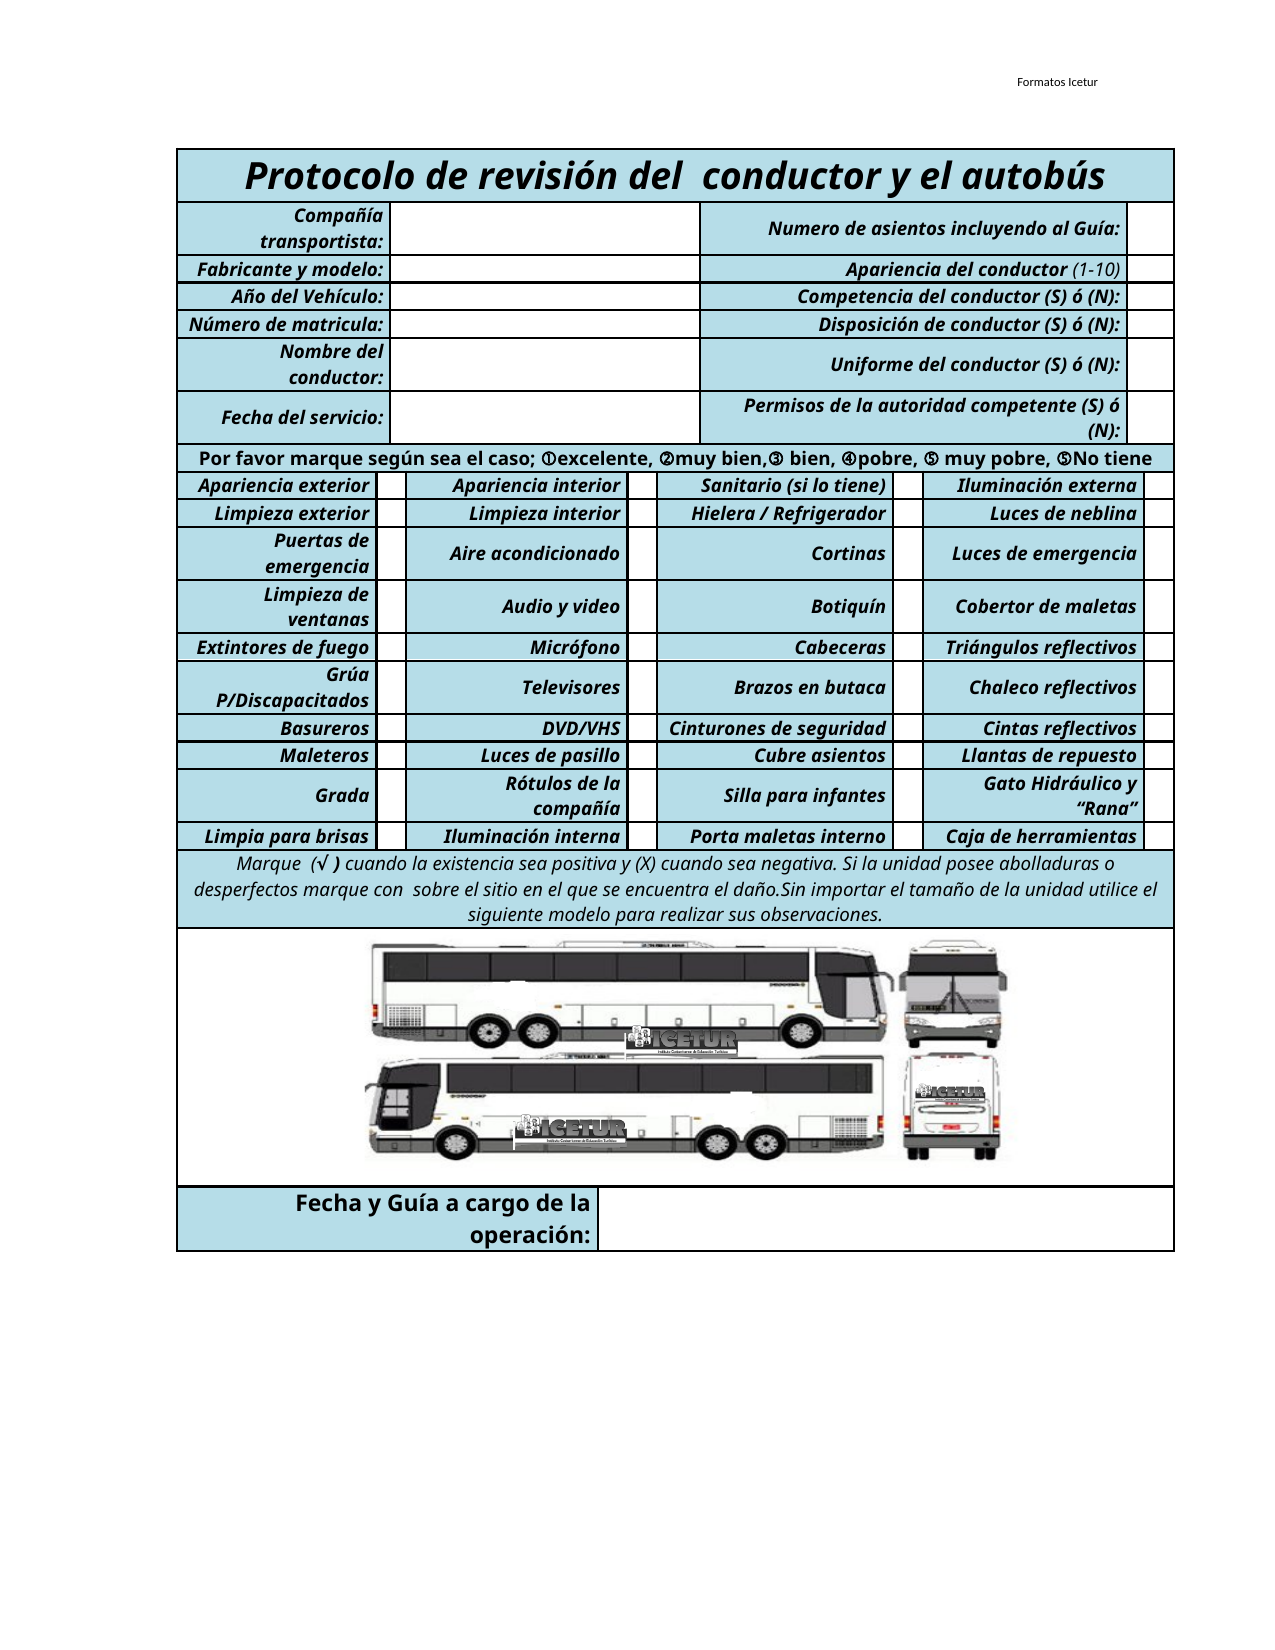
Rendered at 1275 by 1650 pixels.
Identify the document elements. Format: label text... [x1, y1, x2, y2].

table_cell [1145, 662, 1173, 713]
table_cell Número de matricula: [178, 311, 389, 337]
table_cell Fabricante y modelo: [178, 256, 389, 281]
table_cell [391, 256, 699, 281]
table_cell [894, 581, 922, 632]
table_cell Hielera / Refrigerador [658, 500, 892, 526]
table_cell Grúa P/Discapacitados [178, 662, 375, 713]
table_cell Cortinas [658, 528, 892, 579]
table_cell [894, 473, 922, 498]
table_cell [894, 823, 922, 849]
table_cell Puertas de emergencia [178, 528, 375, 579]
table_cell [1128, 392, 1173, 443]
table_cell Micrófono [407, 634, 626, 659]
table_cell Caja de herramientas [924, 823, 1143, 849]
table_cell [629, 473, 656, 498]
table_cell [378, 770, 405, 821]
table_cell [378, 528, 405, 579]
table_cell Botiquín [658, 581, 892, 632]
table_cell Luces de pasillo [407, 743, 626, 768]
table_cell [391, 284, 699, 309]
table_cell Cabeceras [658, 634, 892, 659]
table_cell [378, 823, 405, 849]
table_cell [894, 743, 922, 768]
table_cell [391, 311, 699, 337]
table_cell [629, 715, 656, 740]
table_cell Limpieza interior [407, 500, 626, 526]
table_cell Limpieza exterior [178, 500, 375, 526]
table_cell [894, 528, 922, 579]
table_cell Maleteros [178, 743, 375, 768]
table_cell [1128, 311, 1173, 337]
table_cell [1128, 284, 1173, 309]
table_cell [378, 715, 405, 740]
table_cell Sanitario (si lo tiene) [658, 473, 892, 498]
table_cell Nombre del conductor: [178, 339, 389, 390]
table_cell [1145, 715, 1173, 740]
table_cell [378, 581, 405, 632]
table_cell [629, 662, 656, 713]
table_cell [629, 634, 656, 659]
table_cell Competencia del conductor (S) ó (N): [701, 284, 1126, 309]
table_cell Luces de neblina [924, 500, 1143, 526]
table_cell Brazos en butaca [658, 662, 892, 713]
table_cell Extintores de fuego [178, 634, 375, 659]
table_cell [629, 581, 656, 632]
table_cell [1145, 770, 1173, 821]
table_cell [894, 715, 922, 740]
table_cell Triángulos reflectivos [924, 634, 1143, 659]
table_cell [1145, 473, 1173, 498]
table_cell [894, 634, 922, 659]
table_cell Disposición de conductor (S) ó (N): [701, 311, 1126, 337]
table_cell Cintas reflectivos [924, 715, 1143, 740]
table_cell Compañía transportista: [178, 203, 389, 254]
table_cell Numero de asientos incluyendo al Guía: [701, 203, 1126, 254]
table_cell Cinturones de seguridad [658, 715, 892, 740]
table_cell Gato Hidráulico y “Rana” [924, 770, 1143, 821]
table_cell Televisores [407, 662, 626, 713]
table_cell Audio y video [407, 581, 626, 632]
table_cell Silla para infantes [658, 770, 892, 821]
table_cell Apariencia del conductor (1-10) [701, 256, 1126, 281]
table_cell Rótulos de la compañía [407, 770, 626, 821]
table_cell [894, 662, 922, 713]
table_cell [178, 929, 1173, 1185]
table_cell [391, 339, 699, 390]
table_cell DVD/VHS [407, 715, 626, 740]
table_cell [1128, 256, 1173, 281]
table_cell Marque (√ ) cuando la existencia sea positiva y (X) cuando sea negativa. Si la unidad posee abolladuras o desperfectos marque con sobre el sitio en el que se encuentra el daño.Sin importar el tamaño de la unidad utilice el siguiente modelo para realizar sus observaciones. [178, 851, 1173, 927]
table_cell [629, 500, 656, 526]
table_cell [378, 500, 405, 526]
table_cell [1145, 528, 1173, 579]
table_cell [378, 634, 405, 659]
table_cell Fecha del servicio: [178, 392, 389, 443]
table_cell Permisos de la autoridad competente (S) ó (N): [701, 392, 1126, 443]
table_cell Cubre asientos [658, 743, 892, 768]
table_cell Cobertor de maletas [924, 581, 1143, 632]
table_cell Uniforme del conductor (S) ó (N): [701, 339, 1126, 390]
table_cell [1128, 203, 1173, 254]
table_cell [629, 823, 656, 849]
table_cell Limpia para brisas [178, 823, 375, 849]
table_cell Apariencia interior [407, 473, 626, 498]
table_cell Apariencia exterior [178, 473, 375, 498]
table_cell [894, 500, 922, 526]
table_cell Grada [178, 770, 375, 821]
table_cell [894, 770, 922, 821]
table_cell [378, 743, 405, 768]
table_cell Año del Vehículo: [178, 284, 389, 309]
table_cell [378, 662, 405, 713]
table_cell [1145, 500, 1173, 526]
table_cell Luces de emergencia [924, 528, 1143, 579]
table_cell [1145, 823, 1173, 849]
table_cell Aire acondicionado [407, 528, 626, 579]
table_cell Por favor marque según sea el caso; excelente, muy bien, bien, pobre, muy pobre, No tiene [178, 445, 1173, 471]
table_cell Iluminación interna [407, 823, 626, 849]
table_cell [1128, 339, 1173, 390]
table_cell Porta maletas interno [658, 823, 892, 849]
table_cell [391, 203, 699, 254]
table_cell [629, 743, 656, 768]
table_cell Fecha y Guía a cargo de la operación: [178, 1188, 597, 1250]
table_cell Chaleco reflectivos [924, 662, 1143, 713]
table_cell [629, 528, 656, 579]
picture [342, 934, 1039, 1171]
table_cell [391, 392, 699, 443]
table_cell Limpieza de ventanas [178, 581, 375, 632]
table_cell Llantas de repuesto [924, 743, 1143, 768]
table_cell [1145, 743, 1173, 768]
table_cell [378, 473, 405, 498]
table_cell Iluminación externa [924, 473, 1143, 498]
table_cell [1145, 581, 1173, 632]
table_cell Basureros [178, 715, 375, 740]
table_cell [629, 770, 656, 821]
table_cell [1145, 634, 1173, 659]
table_header Protocolo de revisión del conductor y el autobús [178, 150, 1173, 201]
table_cell [599, 1188, 1173, 1250]
